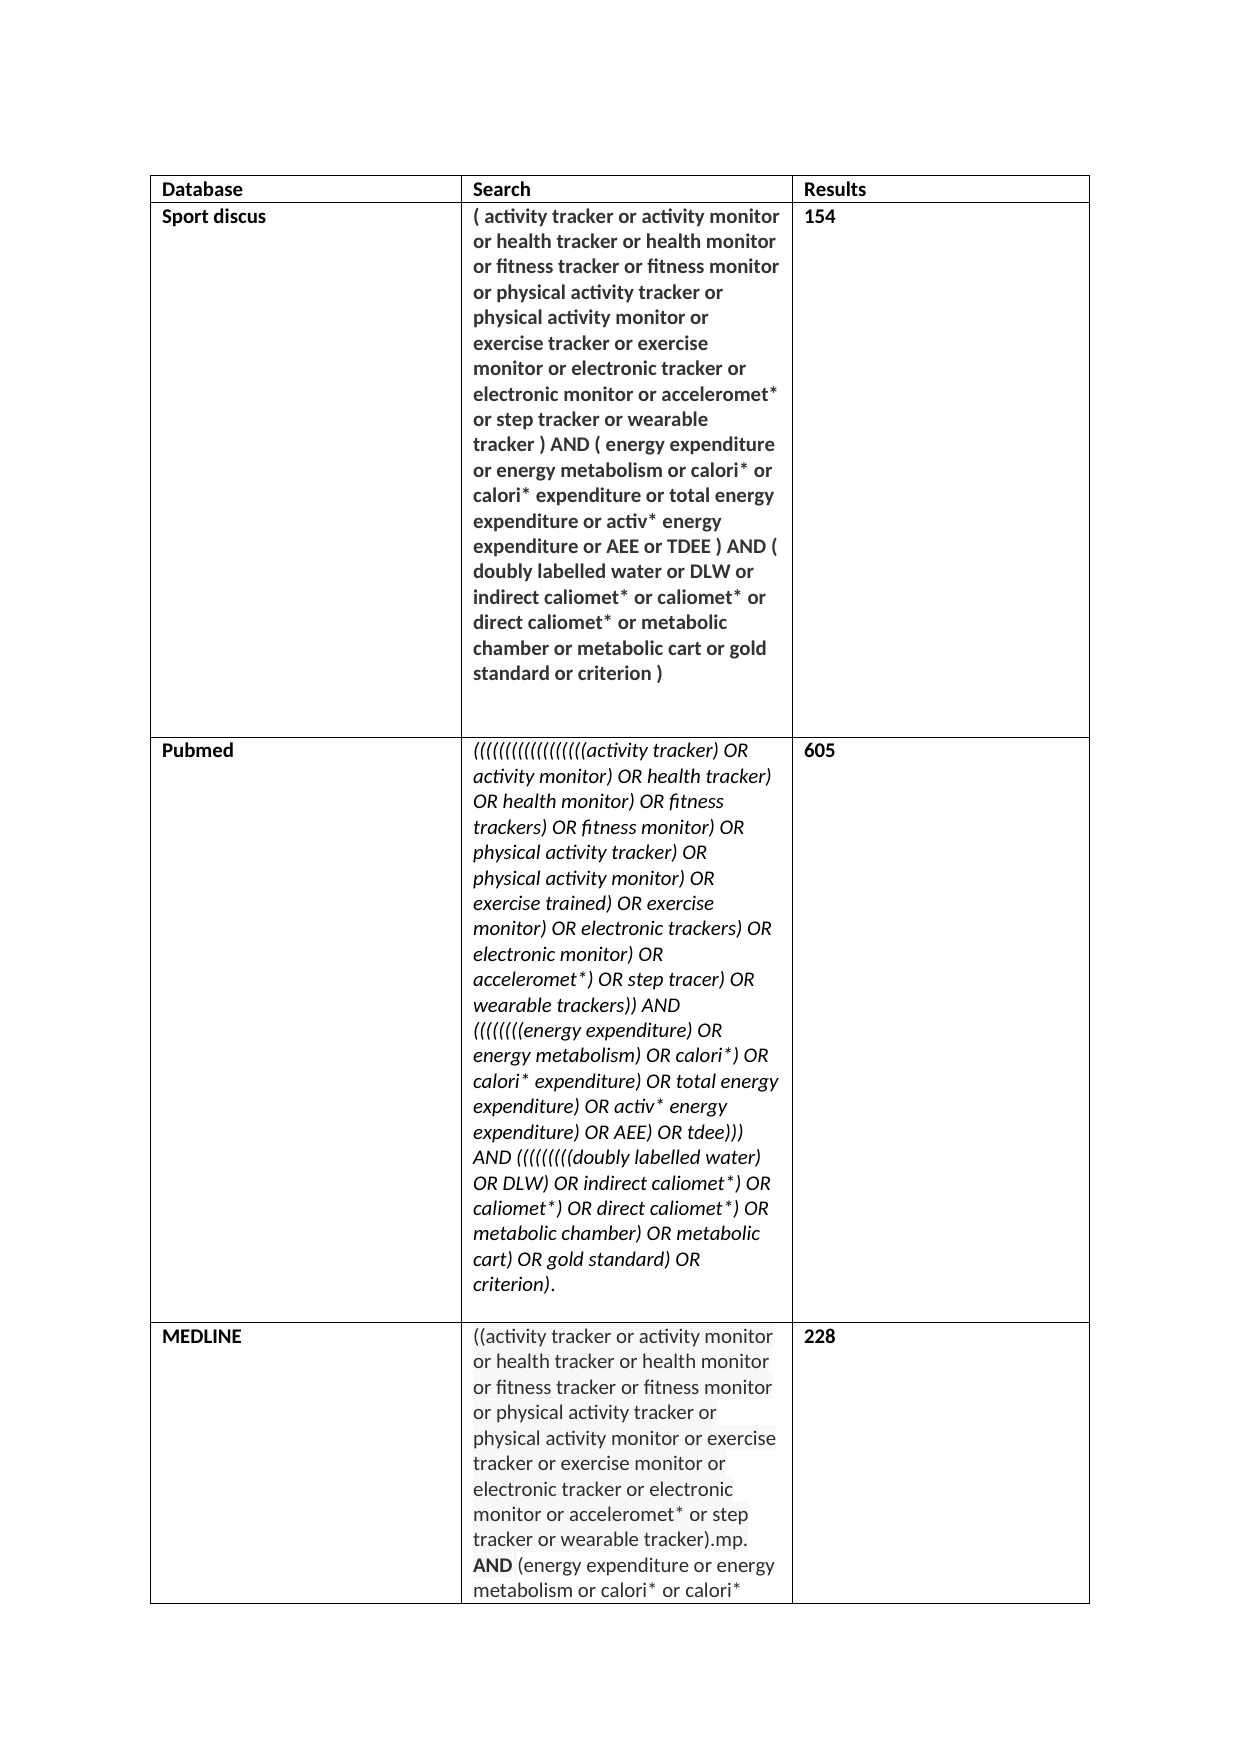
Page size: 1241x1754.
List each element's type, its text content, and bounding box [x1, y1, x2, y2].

table_header Results [793, 176, 1089, 202]
table_cell ( activity tracker or activity monitor or health tracker or health monitor or fitness tracker or fitness monitor or physical activity tracker or physical activity monitor or exercise tracker or exercise monitor or electronic tracker or electronic monitor or acceleromet* or step tracker or wearable tracker ) AND ( energy expenditure or energy metabolism or calori* or calori* expenditure or total energy expenditure or activ* energy expenditure or AEE or TDEE ) AND ( doubly labelled water or DLW or indirect caliomet* or caliomet* or direct caliomet* or metabolic chamber or metabolic cart or gold standard or criterion ) [462, 203, 792, 737]
table_cell 228 [793, 1323, 1089, 1603]
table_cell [462, 1323, 792, 1603]
table_cell Pubmed [151, 738, 461, 1322]
table_cell 605 [793, 738, 1089, 1322]
table_cell 154 [793, 203, 1089, 737]
table_cell ((((((((((((((((((activity tracker) OR activity monitor) OR health tracker) OR health monitor) OR fitness trackers) OR fitness monitor) OR physical activity tracker) OR physical activity monitor) OR exercise trained) OR exercise monitor) OR electronic trackers) OR electronic monitor) OR acceleromet*) OR step tracer) OR wearable trackers)) AND ((((((((energy expenditure) OR energy metabolism) OR calori*) OR calori* expenditure) OR total energy expenditure) OR activ* energy expenditure) OR AEE) OR tdee))) AND (((((((((doubly labelled water) OR DLW) OR indirect caliomet*) OR caliomet*) OR direct caliomet*) OR metabolic chamber) OR metabolic cart) OR gold standard) OR criterion). [462, 738, 792, 1322]
table_cell Sport discus [151, 203, 461, 737]
table_cell MEDLINE [151, 1323, 461, 1603]
table_header Search [462, 176, 792, 202]
table_header Database [151, 176, 461, 202]
